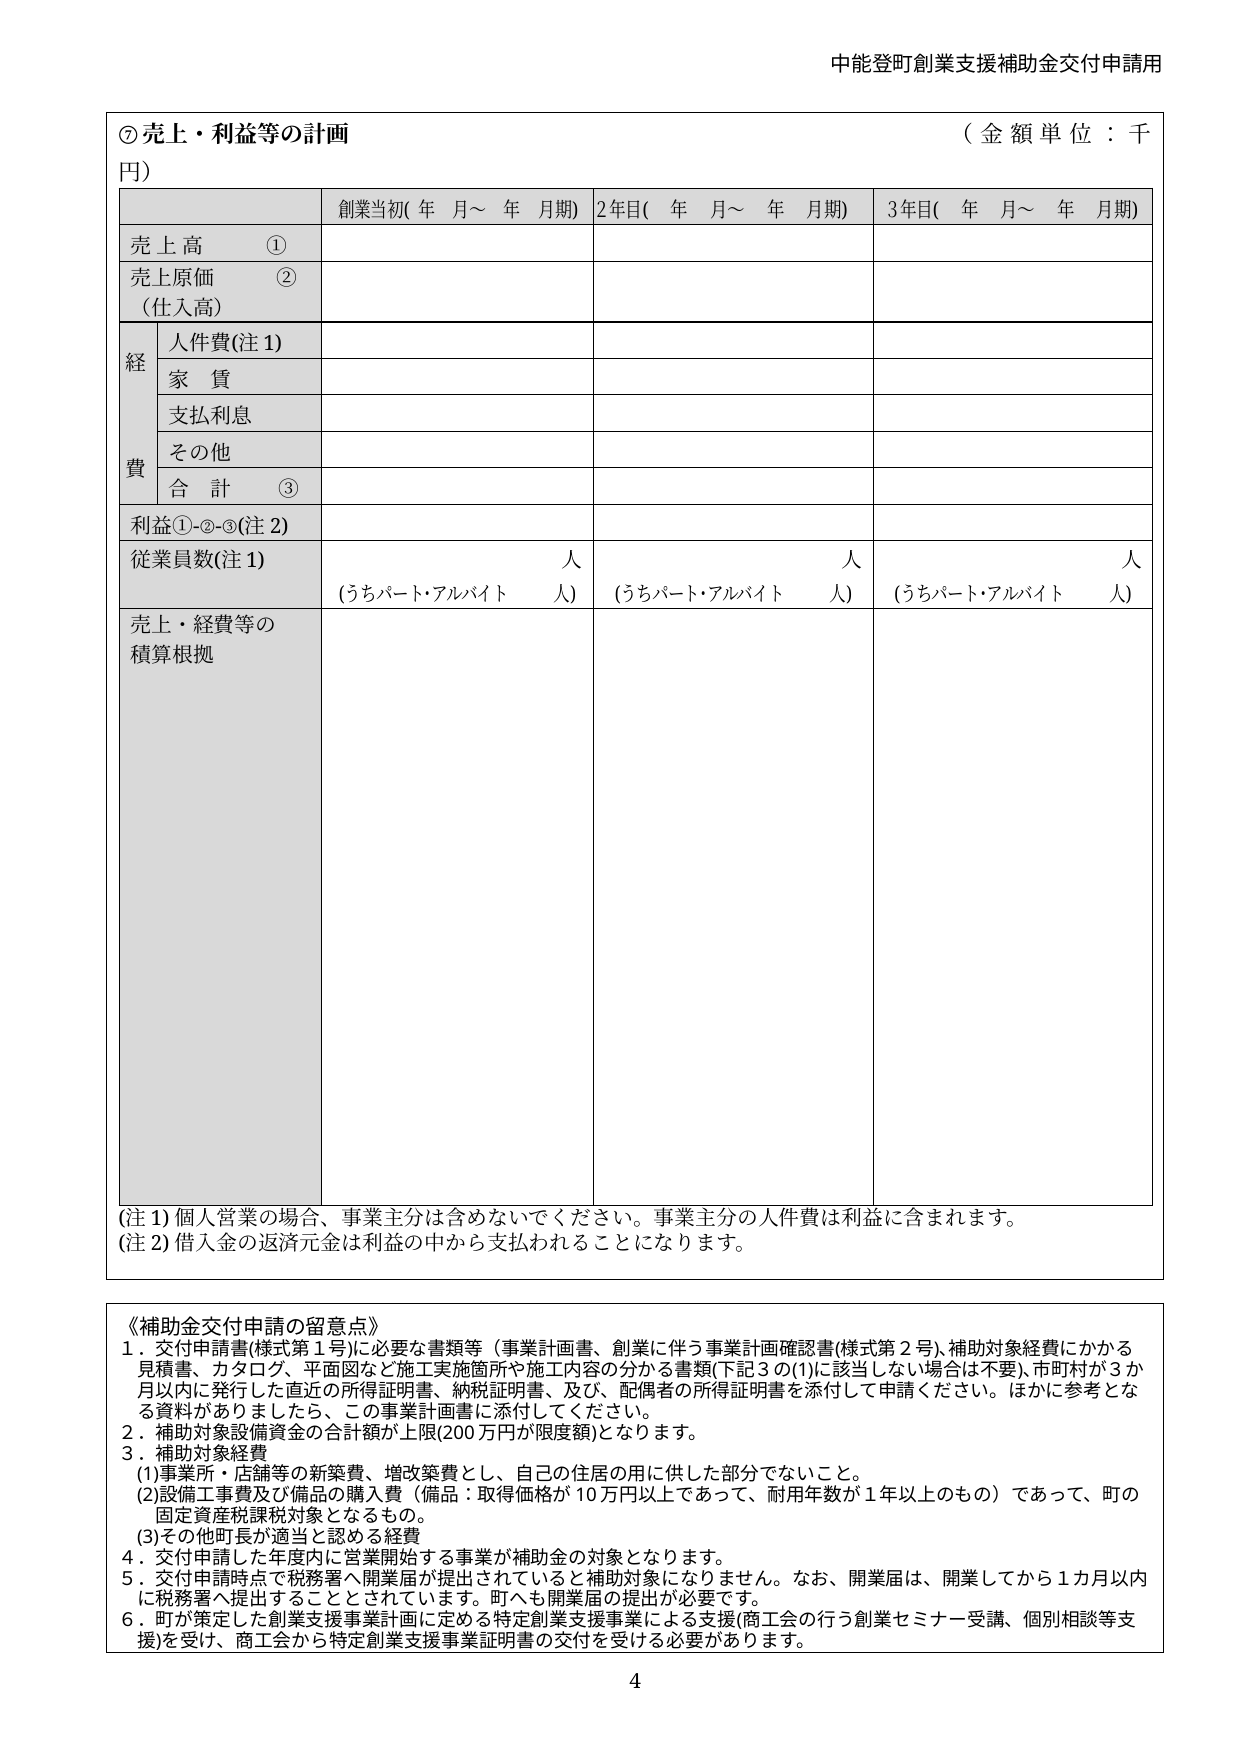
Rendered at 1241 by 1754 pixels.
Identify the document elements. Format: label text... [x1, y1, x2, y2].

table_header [107, 1304, 1163, 1652]
table_header ⑦売上・利益等の計画 （金額単位：千円） (注1) 個人営業の場合、事業主分は含めないでください。事業主分の人件費は利益に含まれます。 (注2) 借入金の返済元金は利益の中から支払われることになります。 [107, 113, 1163, 1279]
